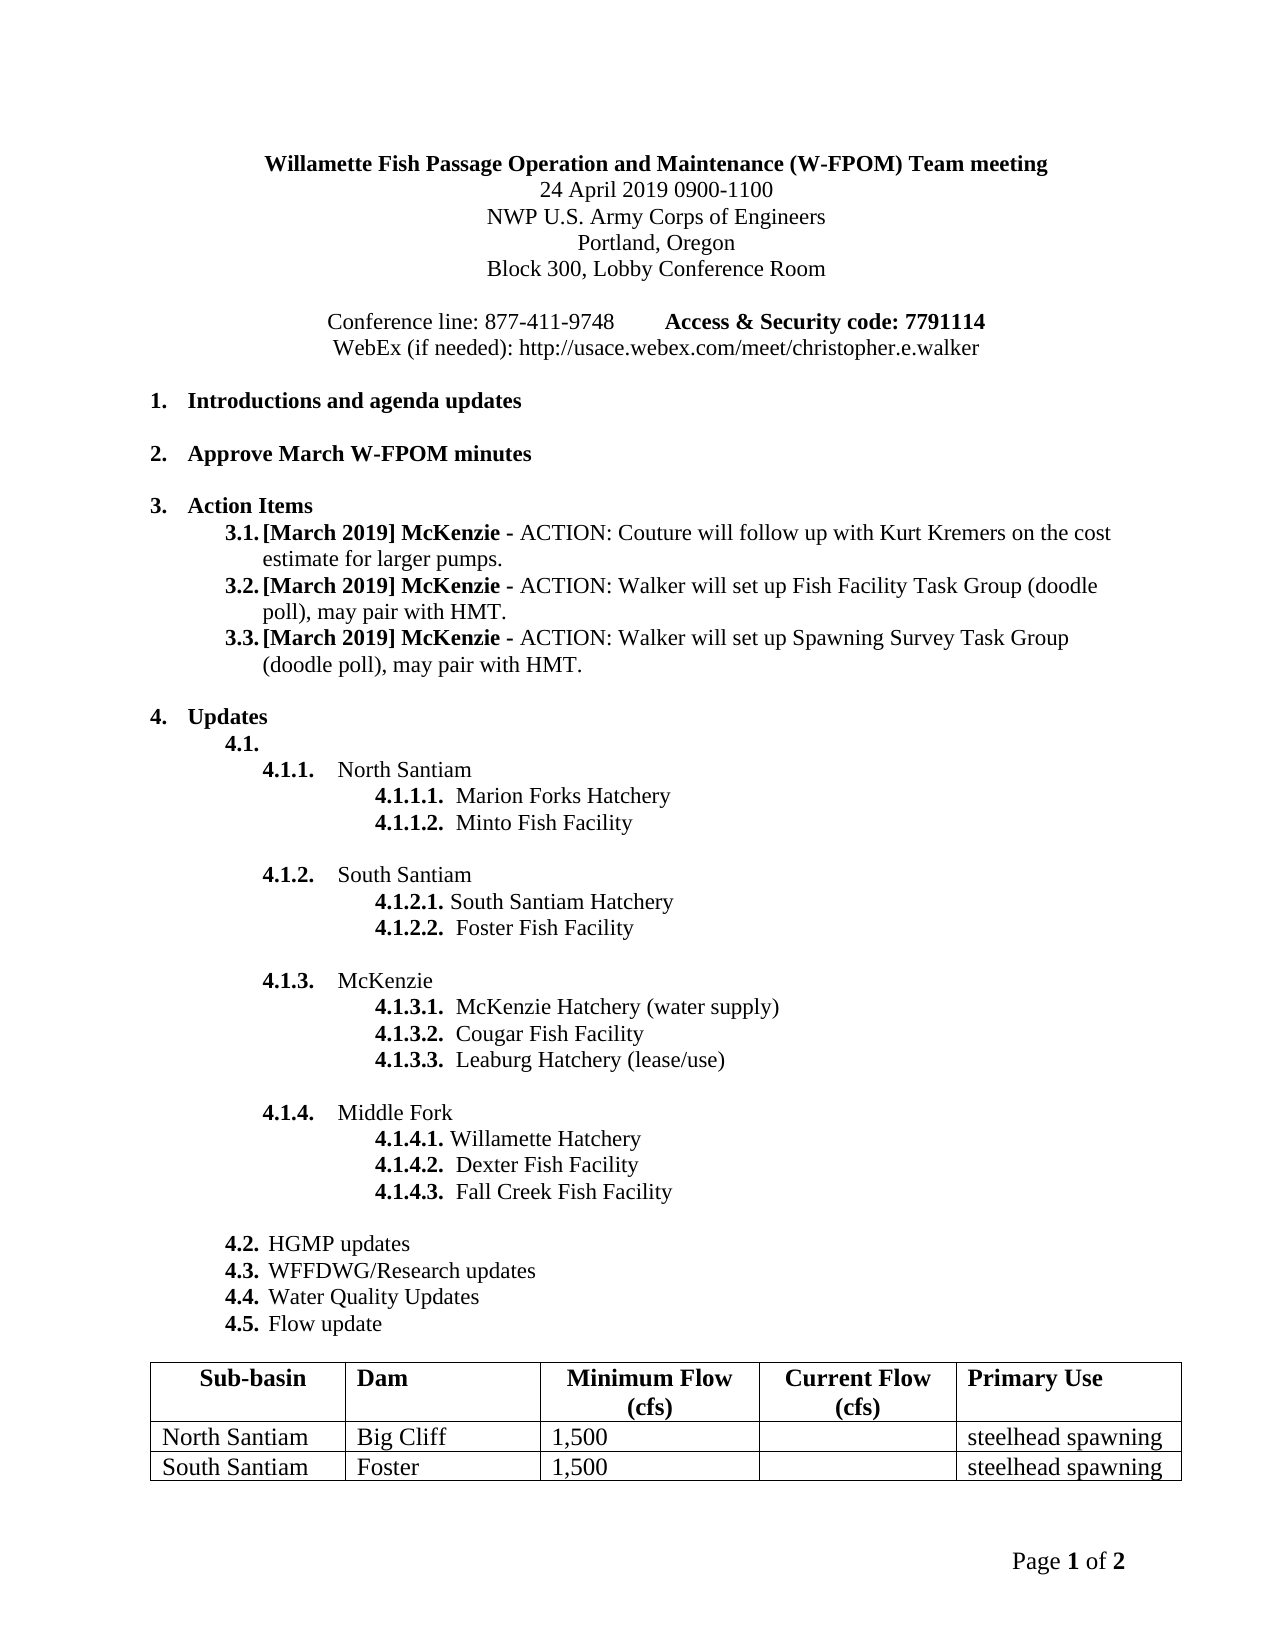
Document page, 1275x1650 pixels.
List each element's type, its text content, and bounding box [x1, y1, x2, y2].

table_cell Foster [346, 1452, 540, 1480]
table_cell [760, 1452, 956, 1480]
list McKenzie Hatchery (water supply) [375, 993, 1125, 1020]
table_cell South Santiam [151, 1452, 345, 1480]
table_cell 1,500 [541, 1452, 759, 1480]
list Foster Fish Facility [375, 914, 1125, 941]
list [March 2019] McKenzie - ACTION: Couture will follow up with Kurt Kremers on the cost estimate for larger pumps. [225, 519, 1125, 572]
table_cell steelhead spawning [957, 1452, 1181, 1480]
list HGMP updates [225, 1231, 1125, 1257]
text 24 April 2019 0900-1100 [187, 176, 1125, 203]
list Updates [150, 703, 1125, 730]
list South Santiam Hatchery [375, 888, 1125, 914]
table_cell Big Cliff [346, 1422, 540, 1451]
table_header Primary Use [957, 1363, 1181, 1421]
table_cell steelhead spawning [957, 1422, 1181, 1451]
table_header Dam [346, 1363, 540, 1421]
table_header Current Flow (cfs) [760, 1363, 956, 1421]
list WFFDWG/Research updates [225, 1257, 1125, 1283]
list Middle Fork [262, 1099, 1125, 1125]
list Minto Fish Facility [375, 809, 1125, 835]
list North Santiam [262, 756, 1125, 782]
table_cell 1,500 [541, 1422, 759, 1451]
list Introductions and agenda updates [150, 387, 1125, 413]
list Approve March W-FPOM minutes [150, 440, 1125, 466]
list Marion Forks Hatchery [375, 782, 1125, 809]
text Block 300, Lobby Conference Room [187, 255, 1125, 282]
list Water Quality Updates [225, 1283, 1125, 1309]
text Portland, Oregon [187, 229, 1125, 255]
table_cell North Santiam [151, 1422, 345, 1451]
list Leaburg Hatchery (lease/use) [375, 1046, 1125, 1072]
list [March 2019] McKenzie - ACTION: Walker will set up Spawning Survey Task Group (doodle poll), may pair with HMT. [225, 624, 1125, 677]
table_header Sub-basin [151, 1363, 345, 1421]
text Willamette Fish Passage Operation and Maintenance (W-FPOM) Team meeting [187, 150, 1125, 176]
list Cougar Fish Facility [375, 1020, 1125, 1046]
list Fall Creek Fish Facility [375, 1178, 1125, 1204]
text NWP U.S. Army Corps of Engineers [187, 203, 1125, 229]
list Dexter Fish Facility [375, 1151, 1125, 1178]
list Action Items [150, 493, 1125, 519]
list [March 2019] McKenzie - ACTION: Walker will set up Fish Facility Task Group (doodle poll), may pair with HMT. [225, 572, 1125, 624]
list Willamette Hatchery [375, 1125, 1125, 1151]
table_header Minimum Flow (cfs) [541, 1363, 759, 1421]
list South Santiam [262, 862, 1125, 888]
list McKenzie [262, 967, 1125, 993]
text WebEx (if needed): http://usace.webex.com/meet/christopher.e.walker [187, 334, 1125, 361]
text Conference line: 877-411-9748 Access & Security code: 7791114 [187, 308, 1125, 334]
table_cell [760, 1422, 956, 1451]
list Flow update [225, 1309, 1125, 1336]
